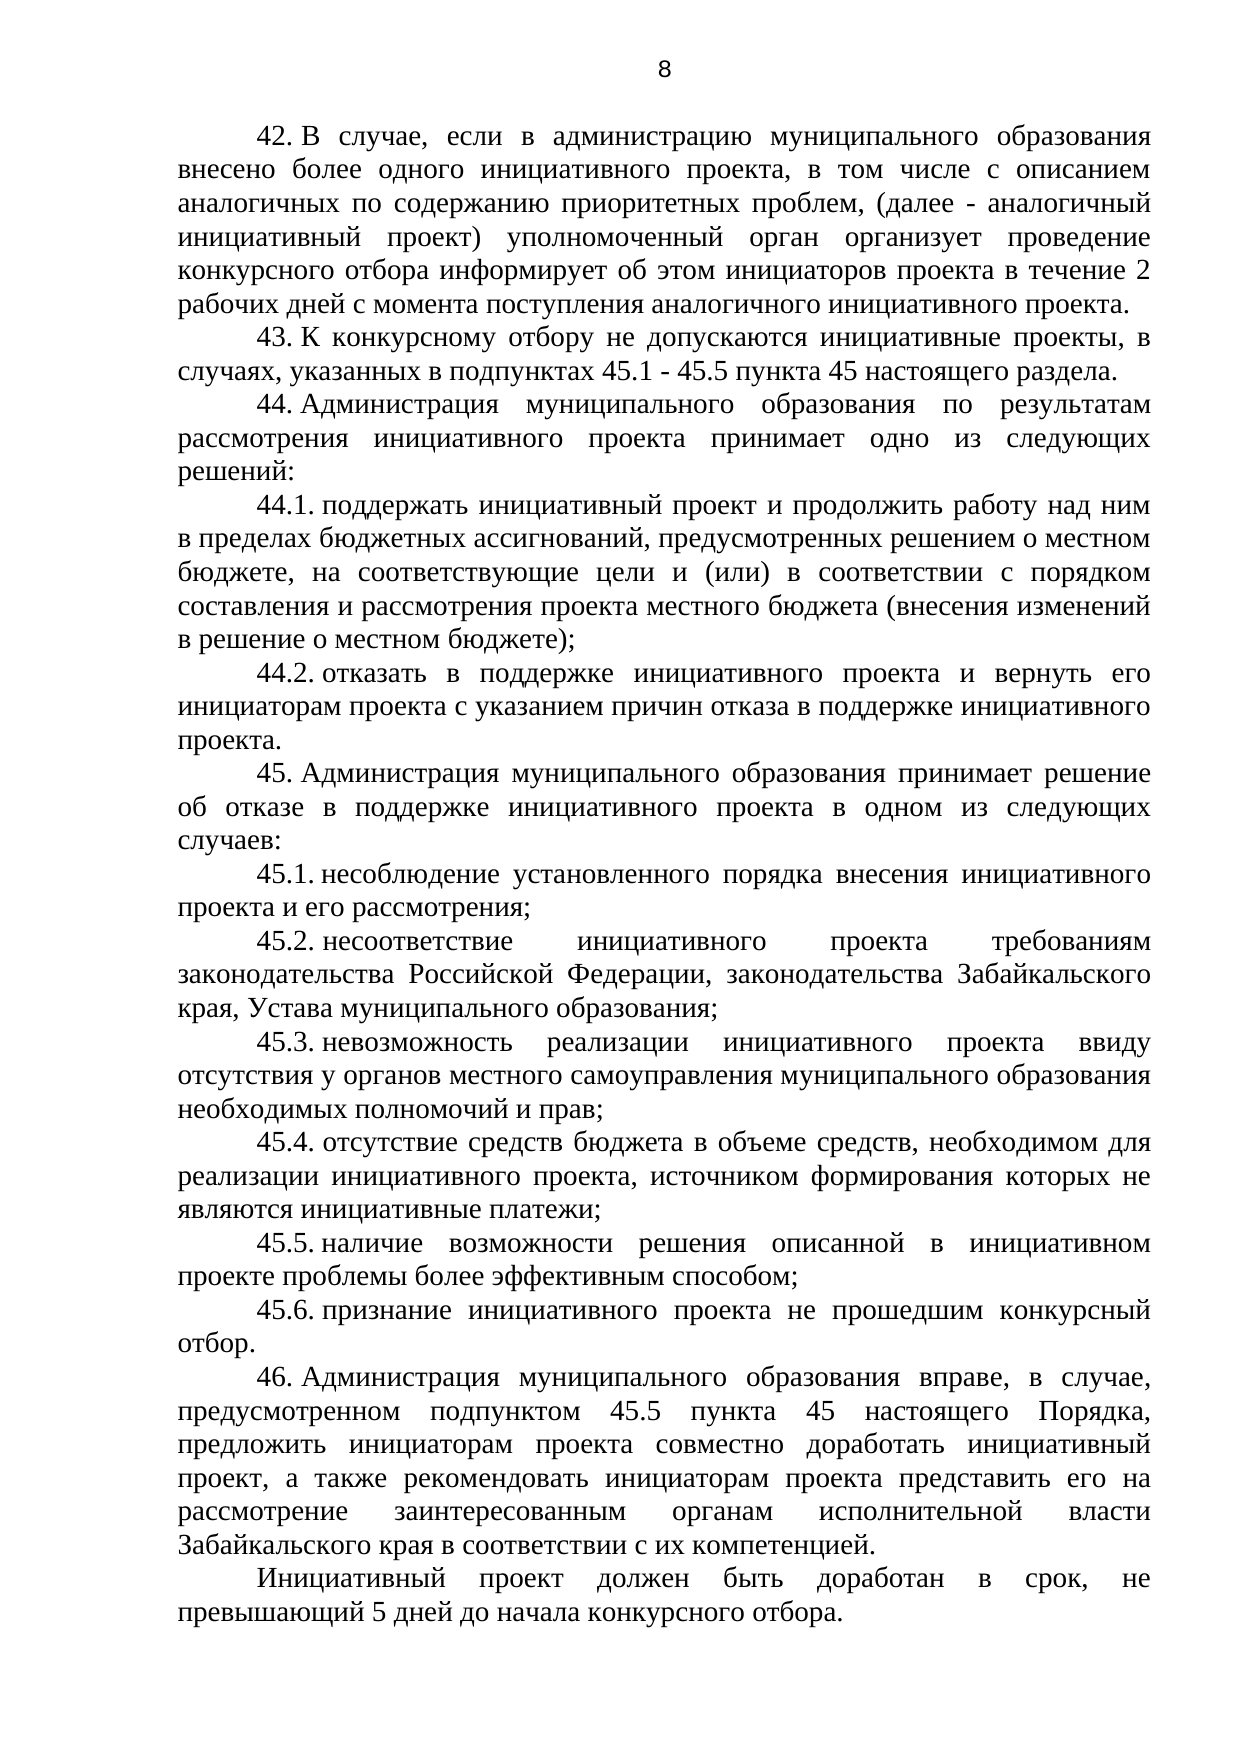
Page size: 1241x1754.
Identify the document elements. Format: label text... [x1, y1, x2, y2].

list поддержать инициативный проект и продолжить работу над ним в пределах бюджетных ассигнований, предусмотренных решением о местном бюджете, на соответствующие цели и (или) в соответствии с порядком составления и рассмотрения проекта местного бюджета (внесения изменений в решение о местном бюджете); [177, 487, 1152, 655]
list несоответствие инициативного проекта требованиям законодательства Российской Федерации, законодательства Забайкальского края, Устава муниципального образования; [177, 923, 1152, 1024]
list отсутствие средств бюджета в объеме средств, необходимом для реализации инициативного проекта, источником формирования которых не являются инициативные платежи; [177, 1124, 1152, 1225]
list несоблюдение установленного порядка внесения инициативного проекта и его рассмотрения; [177, 856, 1152, 923]
list признание инициативного проекта не прошедшим конкурсный отбор. [177, 1292, 1152, 1359]
list В случае, если в администрацию муниципального образования внесено более одного инициативного проекта, в том числе с описанием аналогичных по содержанию приоритетных проблем, (далее - аналогичный инициативный проект) уполномоченный орган организует проведение конкурсного отбора информирует об этом инициаторов проекта в течение 2 рабочих дней с момента поступления аналогичного инициативного проекта. [177, 118, 1152, 319]
list наличие возможности решения описанной в инициативном проекте проблемы более эффективным способом; [177, 1225, 1152, 1292]
list Администрация муниципального образования по результатам рассмотрения инициативного проекта принимает одно из следующих решений: [177, 386, 1152, 487]
list отказать в поддержке инициативного проекта и вернуть его инициаторам проекта с указанием причин отказа в поддержке инициативного проекта. [177, 655, 1152, 755]
list невозможность реализации инициативного проекта ввиду отсутствия у органов местного самоуправления муниципального образования необходимых полномочий и прав; [177, 1024, 1152, 1124]
list Администрация муниципального образования принимает решение об отказе в поддержке инициативного проекта в одном из следующих случаев: [177, 755, 1152, 856]
text Инициативный проект должен быть доработан в срок, не превышающий 5 дней до начала конкурсного отбора. [177, 1560, 1152, 1627]
list К конкурсному отбору не допускаются инициативные проекты, в случаях, указанных в подпунктах 45.1 - 45.5 пункта 45 настоящего раздела. [177, 319, 1152, 386]
list Администрация муниципального образования вправе, в случае, предусмотренном подпунктом 45.5 пункта 45 настоящего Порядка, предложить инициаторам проекта совместно доработать инициативный проект, а также рекомендовать инициаторам проекта представить его на рассмотрение заинтересованным органам исполнительной власти Забайкальского края в соответствии с их компетенцией. [177, 1359, 1152, 1560]
